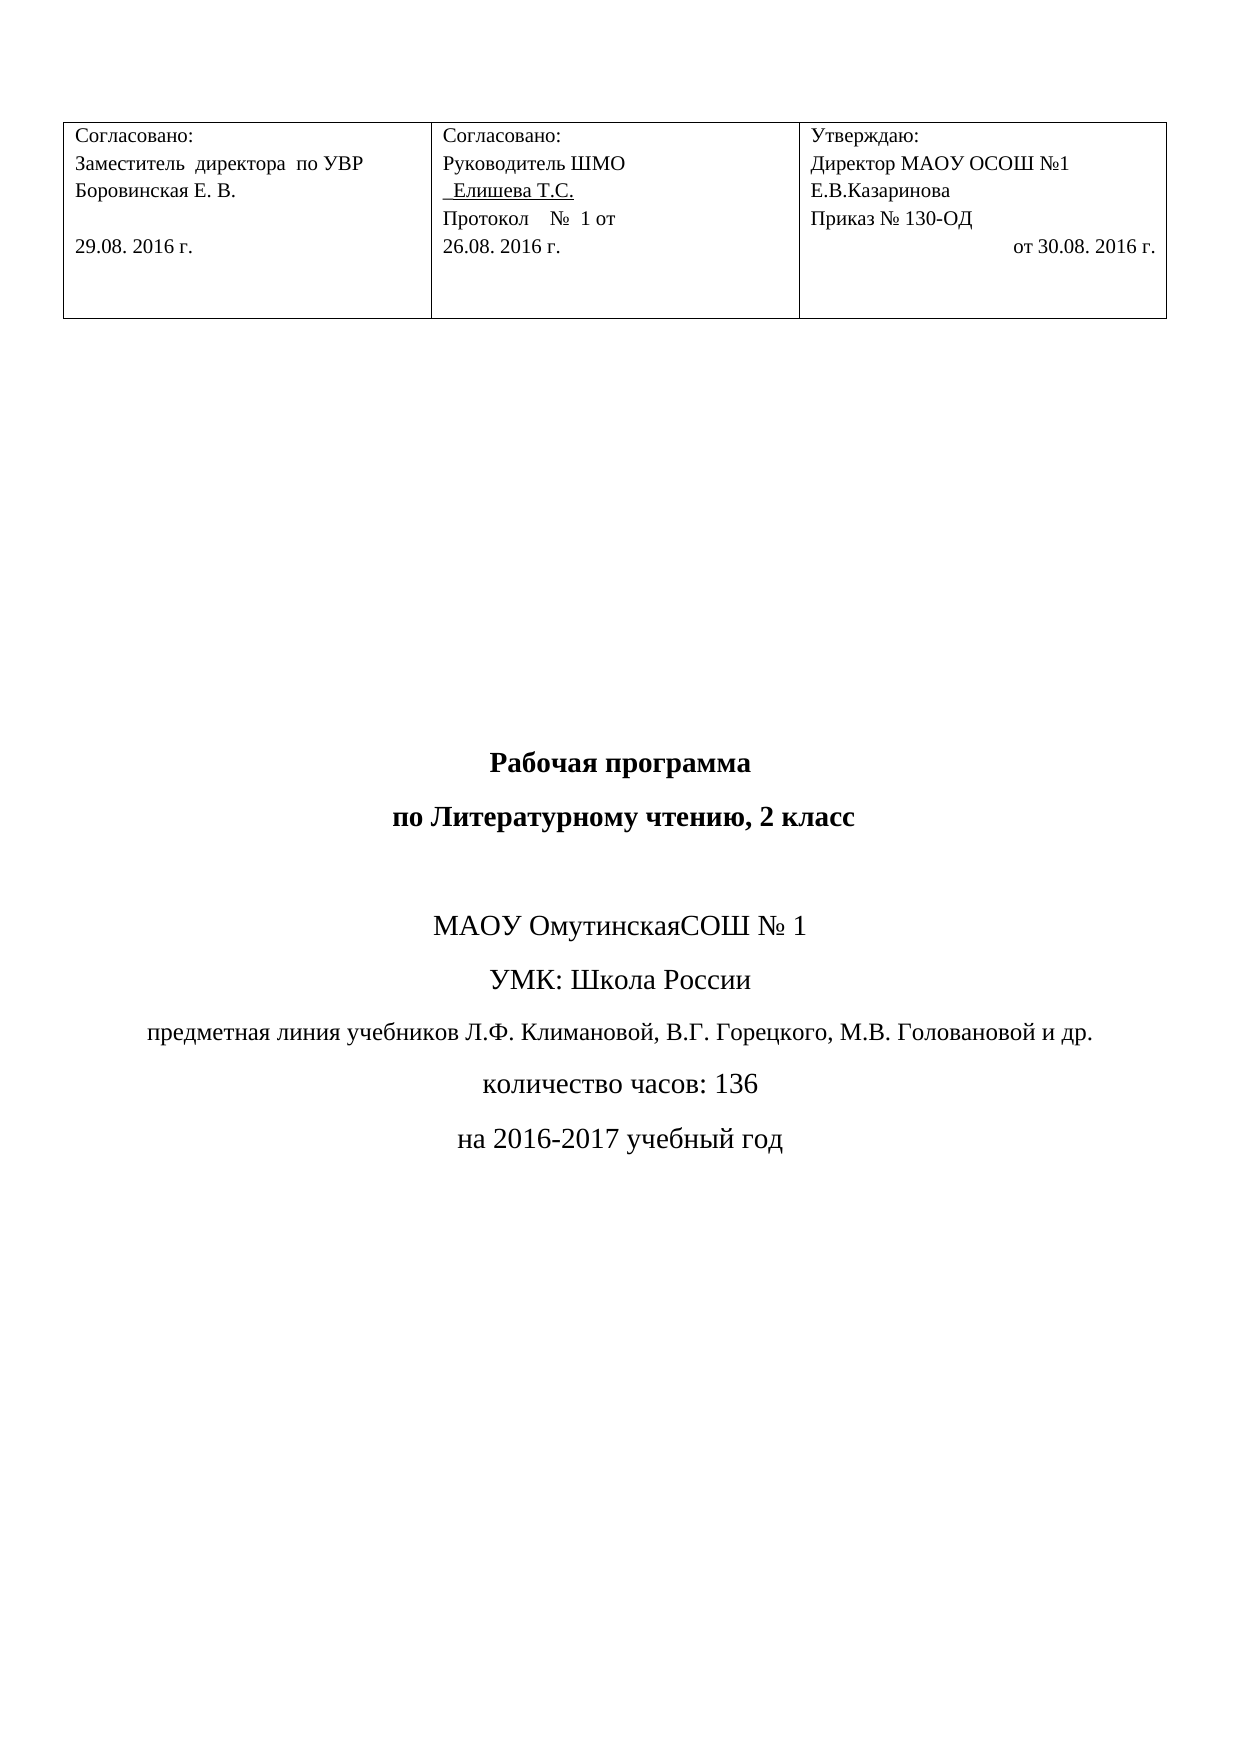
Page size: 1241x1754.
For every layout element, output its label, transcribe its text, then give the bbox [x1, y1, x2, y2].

text МАОУ ОмутинскаяСОШ № 1 [75, 908, 1165, 942]
text УМК: Школа России [75, 962, 1165, 996]
text Рабочая программа [75, 745, 1165, 778]
table_header Согласовано: Заместитель директора по УВР Боровинская Е. В. 29.08. 2016 г. [64, 123, 431, 317]
text по Литературному чтению, 2 класс [75, 799, 1165, 833]
text предметная линия учебников Л.Ф. Климановой, В.Г. Горецкого, М.В. Головановой и др. [75, 1017, 1165, 1046]
table_header Согласовано: Руководитель ШМО _Елишева Т.С. Протокол № 1 от 26.08. 2016 г. [432, 123, 799, 317]
text количество часов: 136 [75, 1066, 1165, 1100]
table_header Утверждаю: Директор МАОУ ОСОШ №1 Е.В.Казаринова Приказ № 130-ОД от 30.08. 2016 г. [800, 123, 1166, 317]
text на 2016-2017 учебный год [75, 1121, 1165, 1154]
